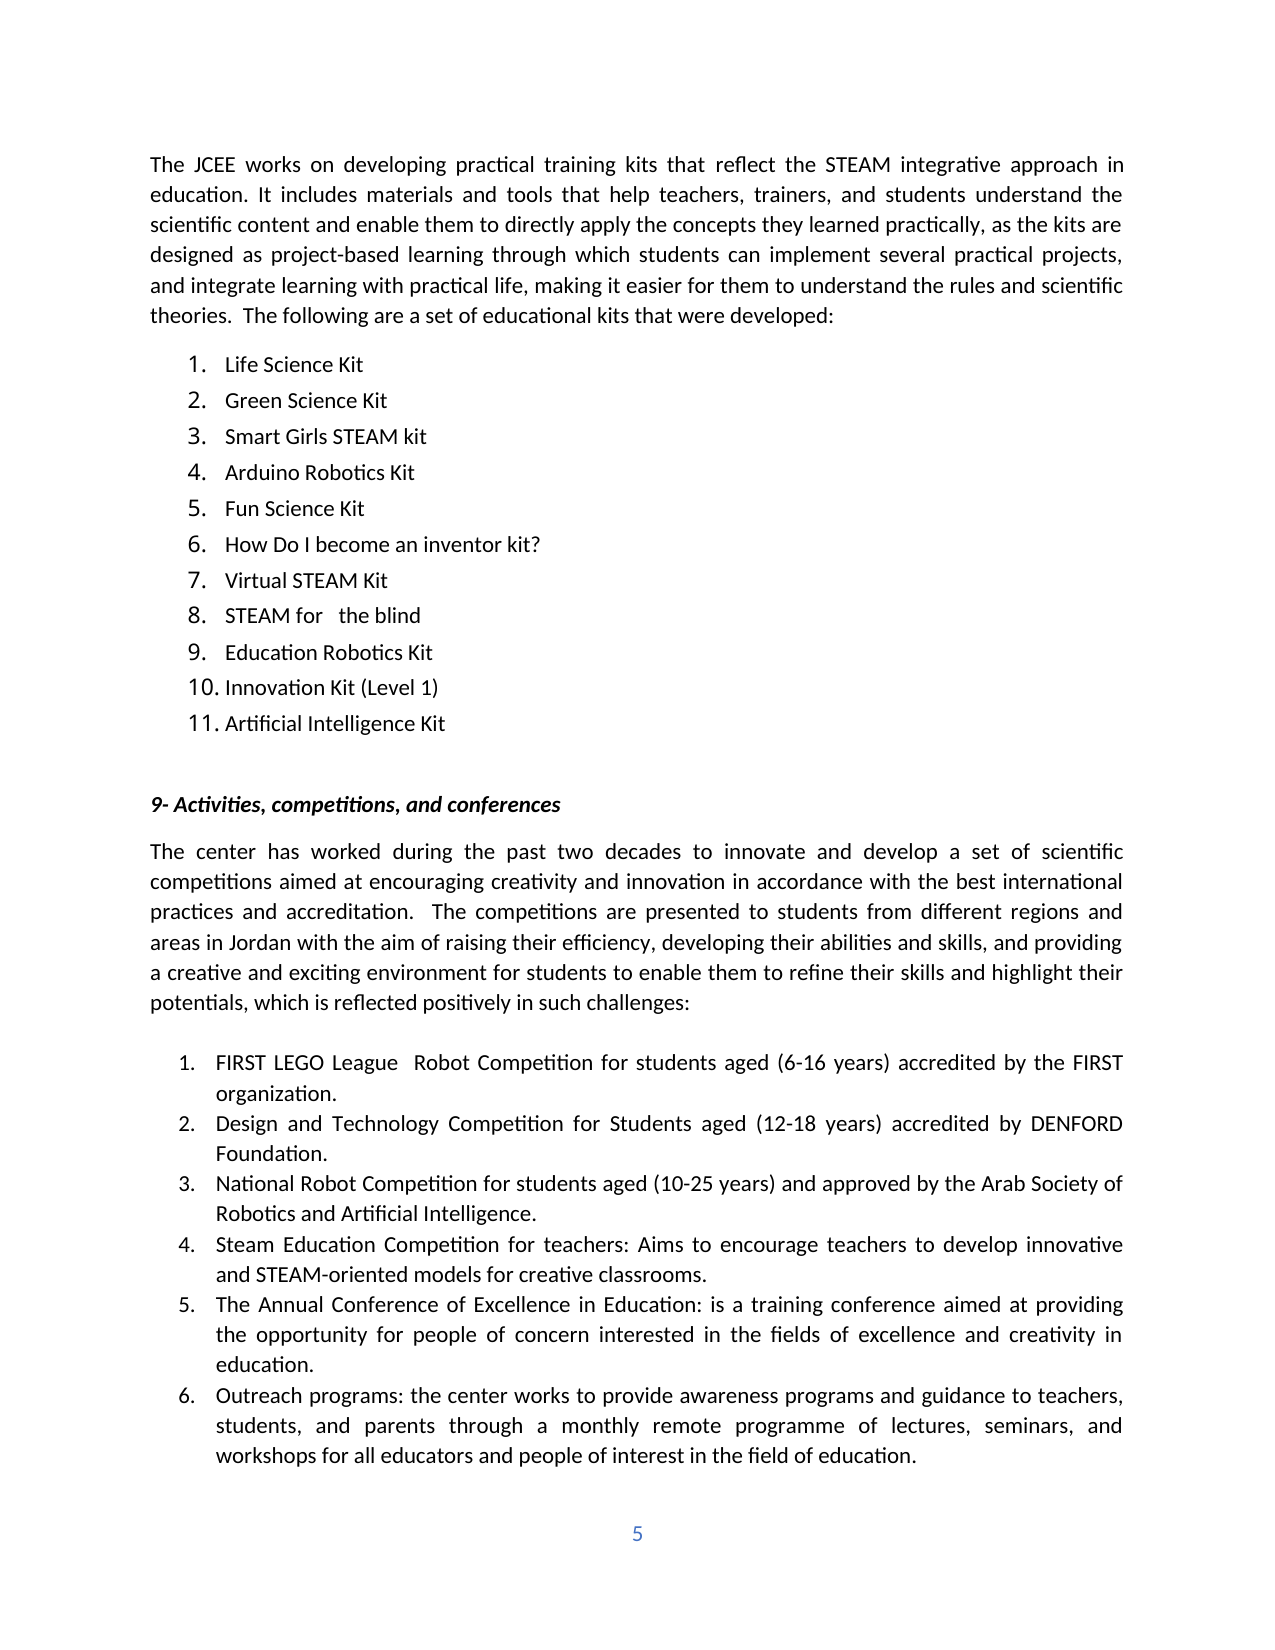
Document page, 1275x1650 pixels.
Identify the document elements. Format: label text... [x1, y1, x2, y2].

list Artificial Intelligence Kit [187, 707, 1125, 738]
list The center has worked during the past two decades to innovate and develop a set of scientific competitions aimed at encouraging creativity and innovation in accordance with the best international practices and accreditation. The competitions are presented to students from different regions and areas in Jordan with the aim of raising their efficiency, developing their abilities and skills, and providing a creative and exciting environment for students to enable them to refine their skills and highlight their potentials, which is reflected positively in such challenges: [150, 837, 1125, 1016]
list Virtual STEAM Kit [187, 563, 1125, 595]
text The JCEE works on developing practical training kits that reflect the STEAM integrative approach in education. It includes materials and tools that help teachers, trainers, and students understand the scientific content and enable them to directly apply the concepts they learned practically, as the kits are designed as project-based learning through which students can implement several practical projects, and integrate learning with practical life, making it easier for them to understand the rules and scientific theories. The following are a set of educational kits that were developed: [150, 150, 1125, 329]
list Education Robotics Kit [187, 635, 1125, 667]
list Outreach programs: the center works to provide awareness programs and guidance to teachers, students, and parents through a monthly remote programme of lectures, seminars, and workshops for all educators and people of interest in the field of education. [178, 1381, 1125, 1469]
list Smart Girls STEAM kit [187, 420, 1125, 451]
list STEAM for the blind [187, 599, 1125, 631]
list Green Science Kit [187, 384, 1125, 415]
list The Annual Conference of Excellence in Education: is a training conference aimed at providing the opportunity for people of concern interested in the fields of excellence and creativity in education. [178, 1290, 1125, 1378]
list How Do I become an inventor kit? [187, 528, 1125, 559]
list FIRST LEGO League Robot Competition for students aged (6-16 years) accredited by the FIRST organization. [178, 1048, 1125, 1107]
list Life Science Kit [187, 348, 1125, 379]
text 9- Activities, competitions, and conferences [150, 790, 1125, 818]
list Design and Technology Competition for Students aged (12-18 years) accredited by DENFORD Foundation. [178, 1109, 1125, 1167]
list Steam Education Competition for teachers: Aims to encourage teachers to develop innovative and STEAM-oriented models for creative classrooms. [178, 1230, 1125, 1288]
list Innovation Kit (Level 1) [187, 671, 1125, 703]
list National Robot Competition for students aged (10-25 years) and approved by the Arab Society of Robotics and Artificial Intelligence. [178, 1169, 1125, 1227]
list Fun Science Kit [187, 492, 1125, 523]
list Arduino Robotics Kit [187, 456, 1125, 487]
